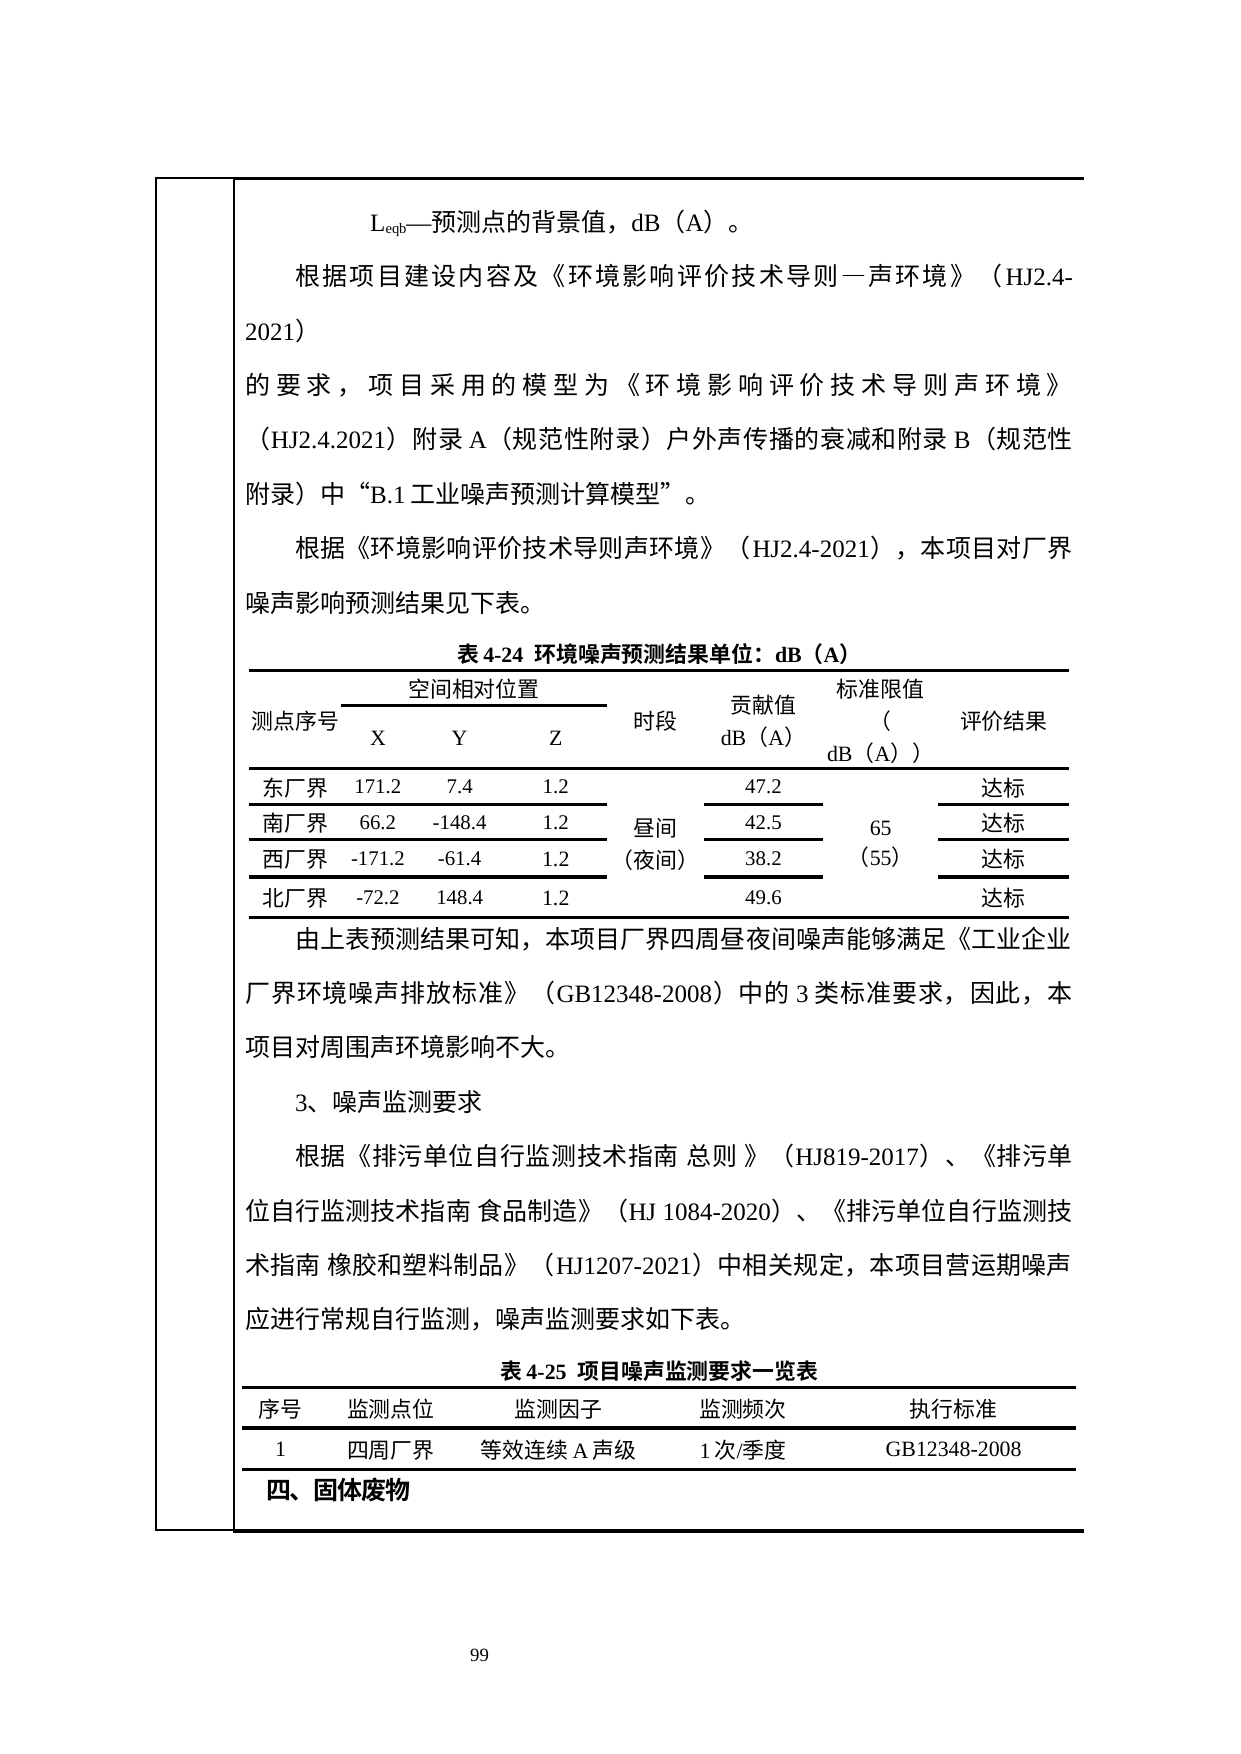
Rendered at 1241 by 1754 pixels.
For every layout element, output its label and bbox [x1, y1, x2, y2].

table_header [235, 180, 1084, 1529]
table_header [157, 179, 233, 1529]
